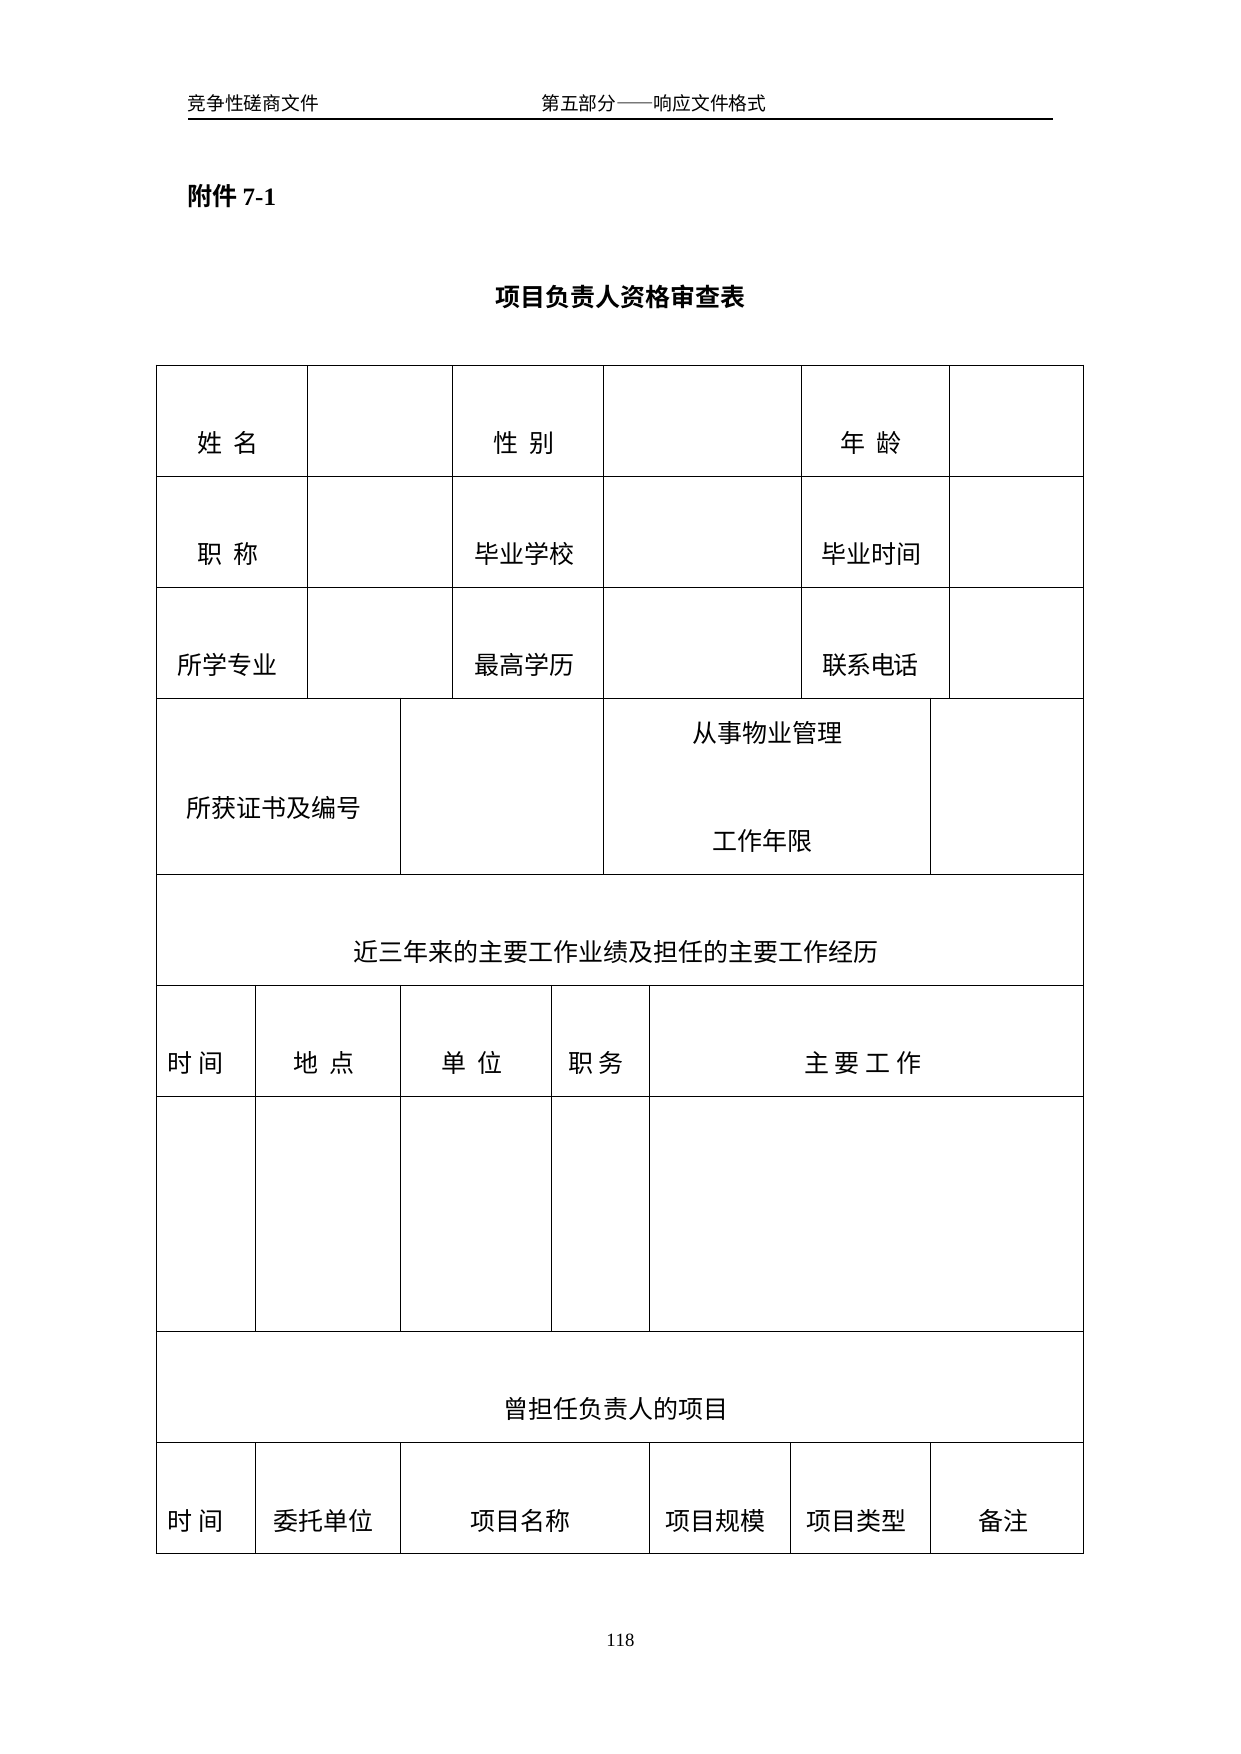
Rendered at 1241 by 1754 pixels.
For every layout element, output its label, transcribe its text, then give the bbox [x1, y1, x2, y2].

table_cell [950, 477, 1083, 587]
table_cell 近三年来的主要工作业绩及担任的主要工作经历 [157, 875, 1083, 985]
table_cell 单 位 [401, 986, 551, 1096]
table_cell [650, 1097, 1083, 1331]
text 附件7-1 [187, 162, 1053, 227]
table_cell [157, 1097, 255, 1331]
table_header [950, 366, 1083, 476]
table_cell [308, 588, 452, 698]
table_cell [401, 699, 603, 874]
table_cell [256, 1097, 400, 1331]
table_cell 项目名称 [401, 1443, 649, 1553]
table_cell 项目类型 [791, 1443, 930, 1553]
table_cell 地 点 [256, 986, 400, 1096]
table_cell 所获证书及编号 [157, 699, 400, 874]
text 项目负责人资格审查表 [187, 263, 1053, 328]
table_cell 曾担任负责人的项目 [157, 1332, 1083, 1442]
table_header 年 龄 [802, 366, 949, 476]
table_cell [604, 477, 801, 587]
table_header 姓 名 [157, 366, 307, 476]
table_cell 时 间 [157, 1443, 255, 1553]
table_cell [401, 1097, 551, 1331]
table_cell 职 称 [157, 477, 307, 587]
table_cell [931, 699, 1083, 874]
table_cell 所学专业 [157, 588, 307, 698]
table_cell 毕业时间 [802, 477, 949, 587]
table_cell 联系电话 [802, 588, 949, 698]
table_cell 项目规模 [650, 1443, 790, 1553]
table_cell [950, 588, 1083, 698]
table_cell [552, 1097, 649, 1331]
table_cell 从事物业管理 工作年限 [604, 699, 930, 874]
table_cell 时 间 [157, 986, 255, 1096]
table_header 性 别 [453, 366, 603, 476]
table_header [308, 366, 452, 476]
table_cell [308, 477, 452, 587]
table_cell 职 务 [552, 986, 649, 1096]
table_cell 最高学历 [453, 588, 603, 698]
table_cell 委托单位 [256, 1443, 400, 1553]
table_cell 毕业学校 [453, 477, 603, 587]
table_cell 备注 [931, 1443, 1083, 1553]
table_header [604, 366, 801, 476]
table_cell 主 要 工 作 [650, 986, 1083, 1096]
table_cell [604, 588, 801, 698]
